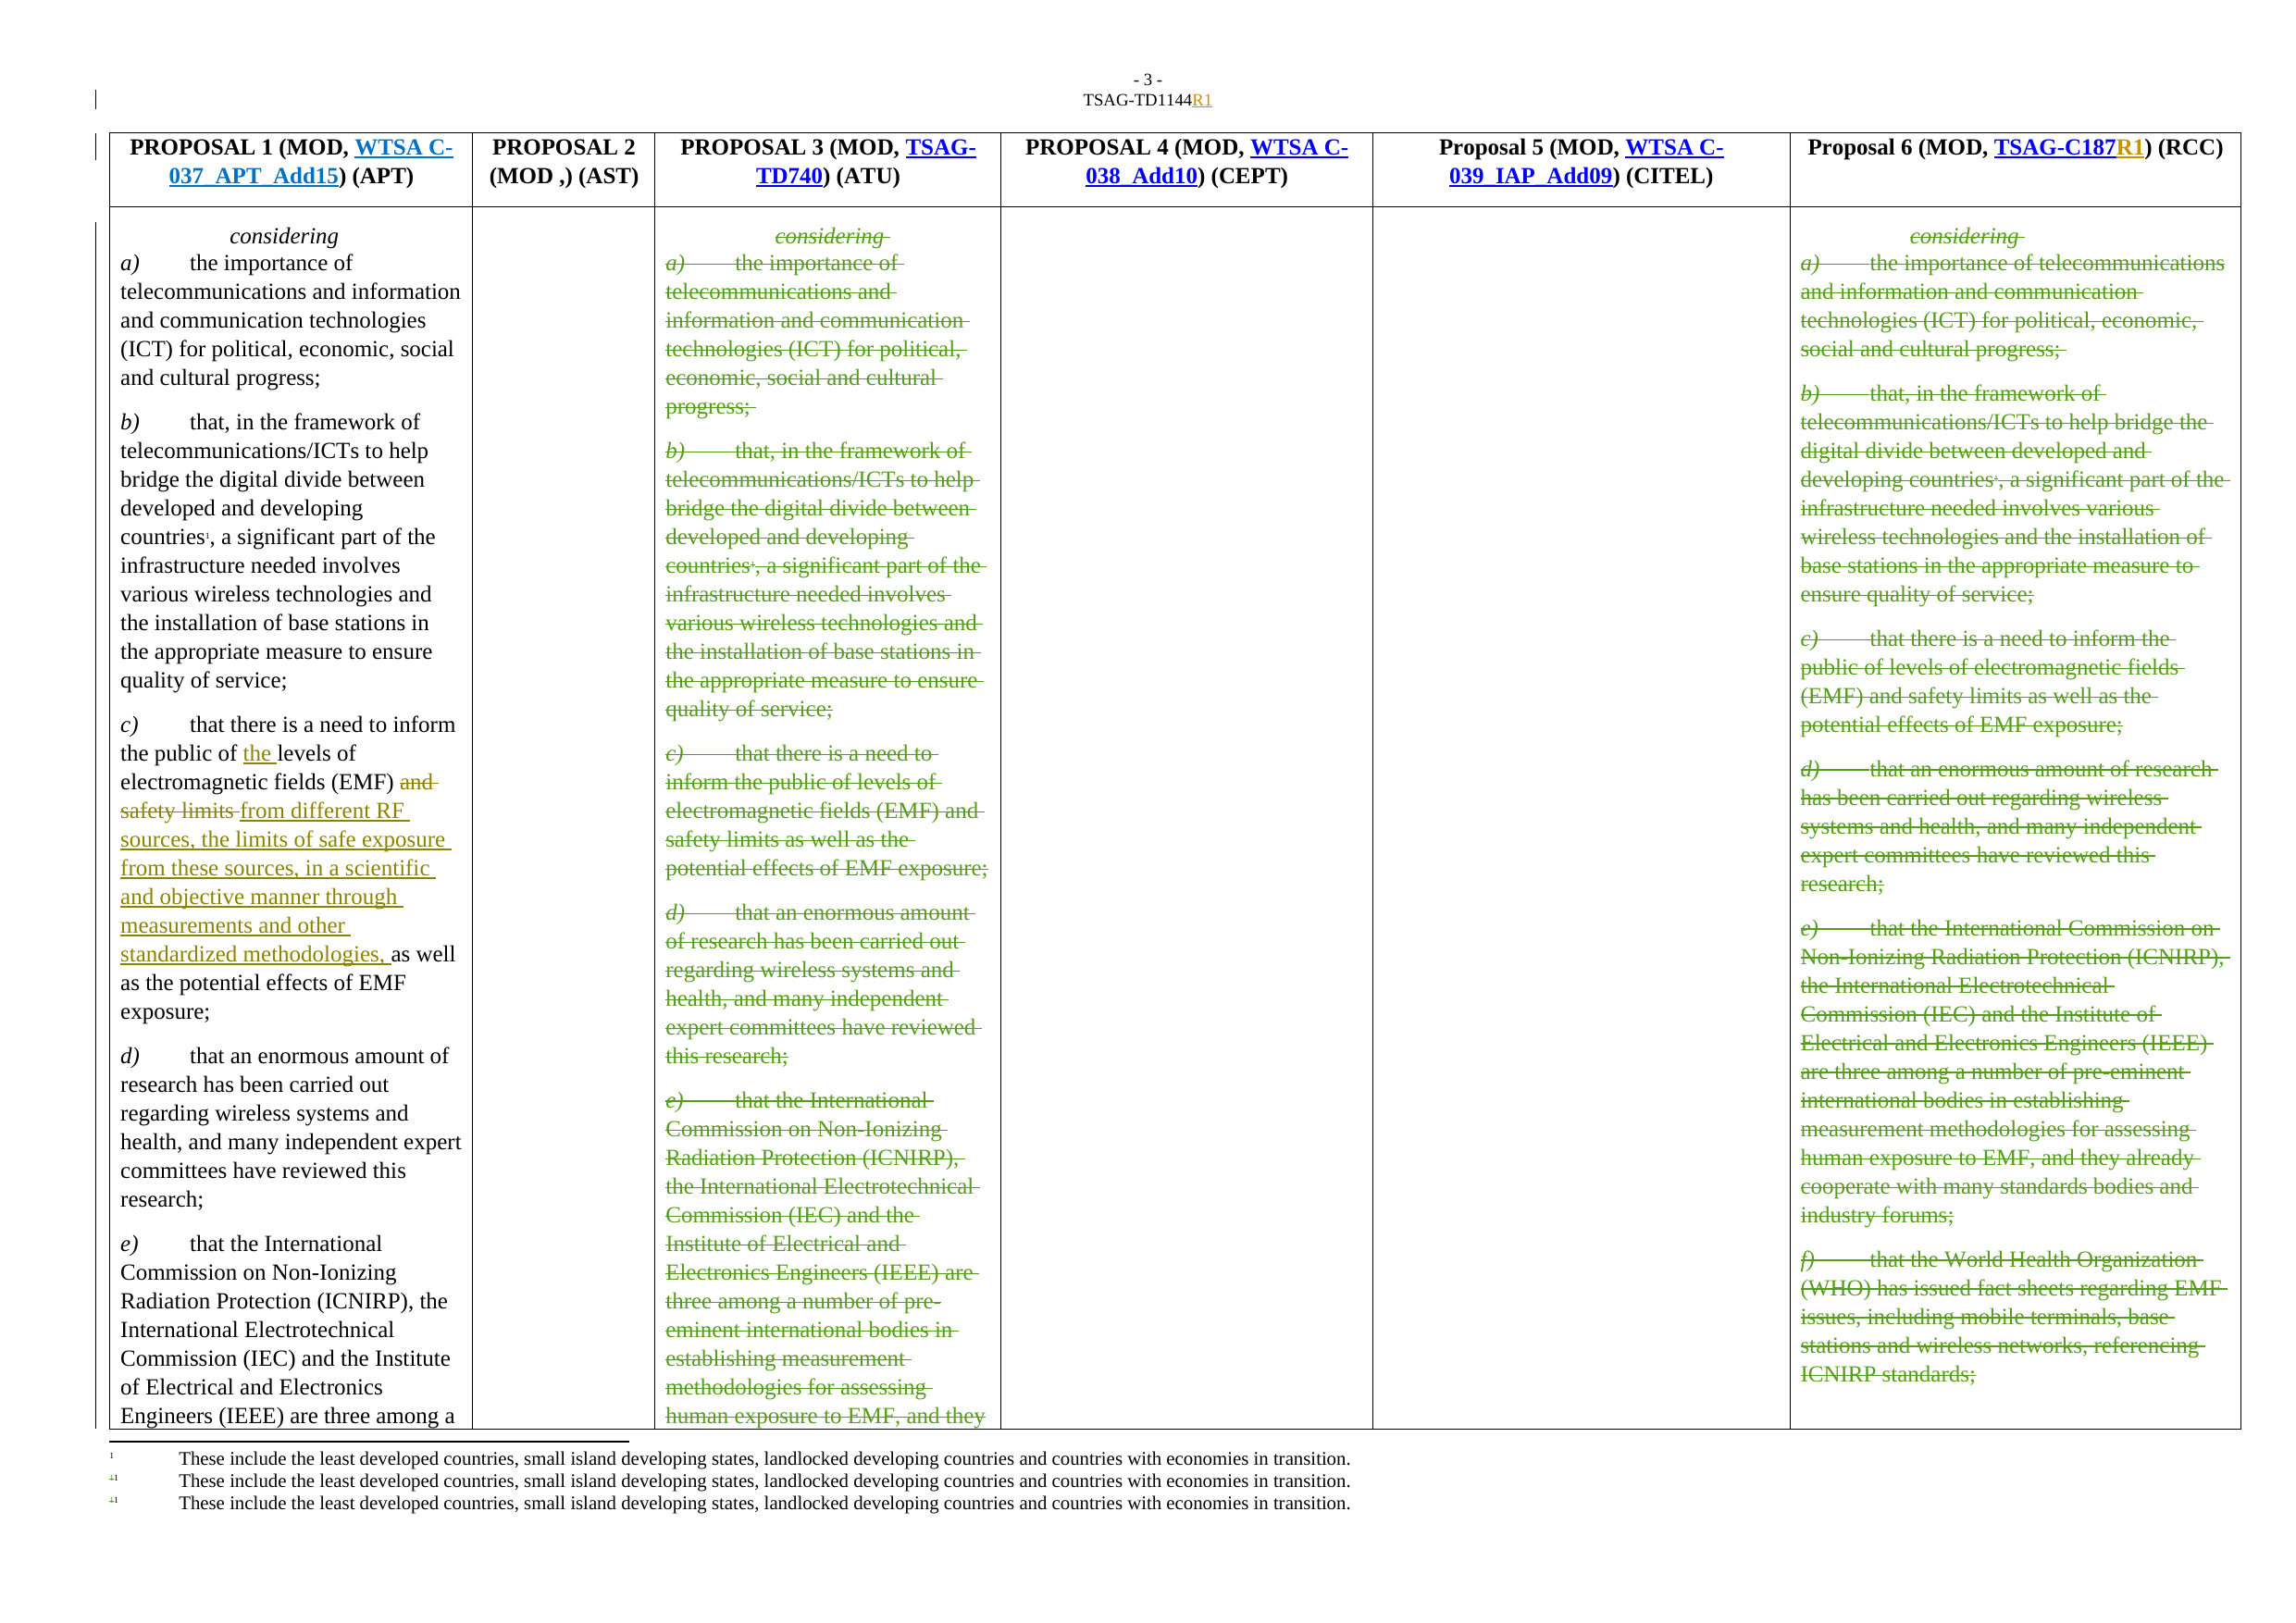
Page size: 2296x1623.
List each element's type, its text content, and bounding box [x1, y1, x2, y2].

table_header PROPOSAL 2 (MOD ,) (AST) [473, 133, 654, 206]
table_header Proposal 6 (MOD, TSAG-C187) (RCC) [1791, 133, 2240, 206]
table_cell [1791, 207, 2240, 1429]
table_header PROPOSAL 4 (MOD, WTSA C-038_Add10) (CEPT) [1001, 133, 1372, 206]
table_header Proposal 5 (MOD, WTSA C-039_IAP_Add09) (CITEL) [1373, 133, 1790, 206]
table_header PROPOSAL 1 (MOD, WTSA C-037_APT_Add15) (APT) [110, 133, 472, 206]
table_cell [1373, 207, 1790, 1429]
table_cell [1001, 207, 1372, 1429]
table_cell [473, 207, 654, 1429]
table_header PROPOSAL 3 (MOD, TSAG-TD740) (ATU) [655, 133, 1000, 206]
table_cell [655, 207, 1000, 1429]
